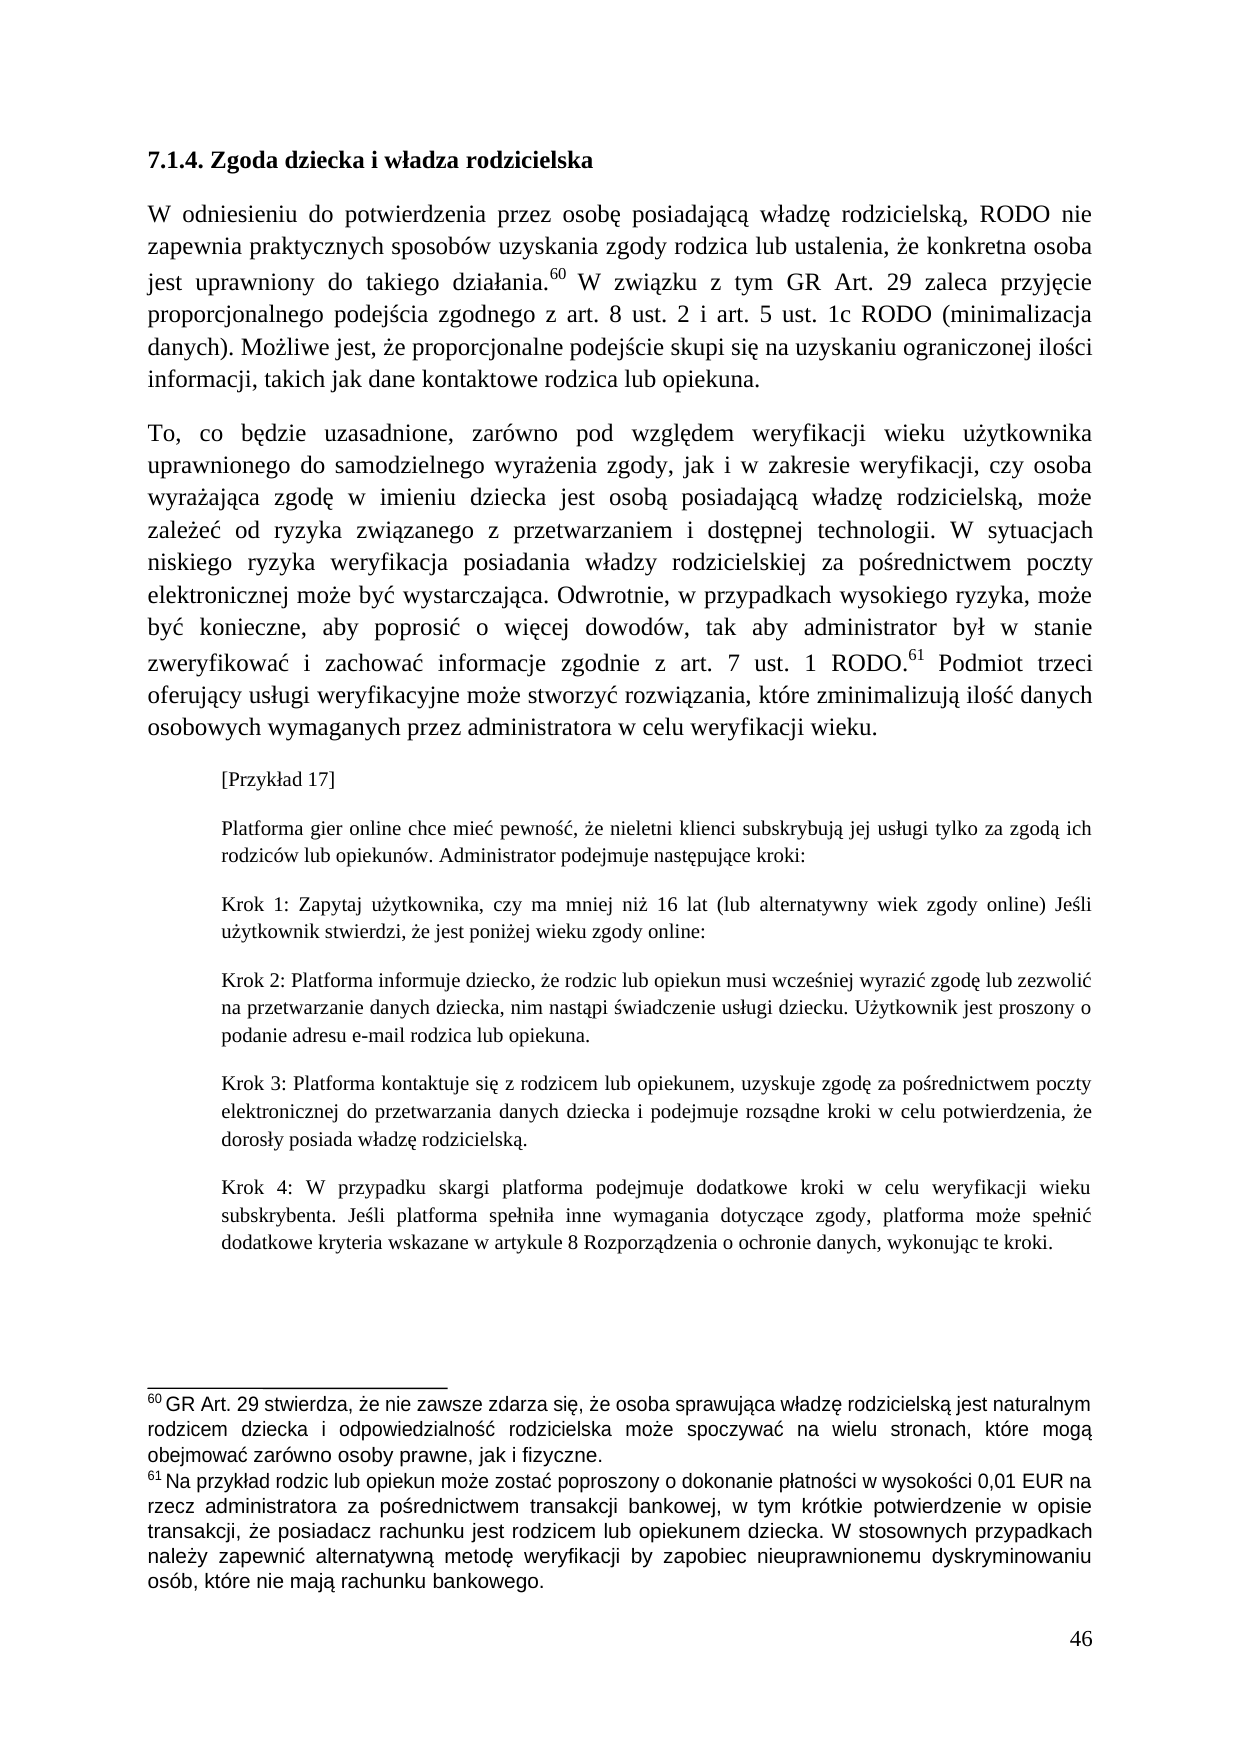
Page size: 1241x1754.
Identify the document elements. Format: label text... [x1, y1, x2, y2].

text Krok 2: Platforma informuje dziecko, że rodzic lub opiekun musi wcześniej wyrazić zgodę lub zezwolić na przetwarzanie danych dziecka, nim nastąpi świadczenie usługi dziecku. Użytkownik jest proszony o podanie adresu e-mail rodzica lub opiekuna. [221, 968, 1092, 1047]
text Platforma gier online chce mieć pewność, że nieletni klienci subskrybują jej usługi tylko za zgodą ich rodziców lub opiekunów. Administrator podejmuje następujące kroki: [221, 816, 1093, 867]
text 61 Na przykład rodzic lub opiekun może zostać poproszony o dokonanie płatności w wysokości 0,01 EUR na rzecz administratora za pośrednictwem transakcji bankowej, w tym krótkie potwierdzenie w opisie transakcji, że posiadacz rachunku jest rodzicem lub opiekunem dziecka. W stosownych przypadkach należy zapewnić alternatywną metodę weryfikacji by zapobiec nieuprawnionemu dyskryminowaniu osób, które nie mają rachunku bankowego. [147, 1467, 1092, 1593]
text Krok 1: Zapytaj użytkownika, czy ma mniej niż 16 lat (lub alternatywny wiek zgody online) Jeśli użytkownik stwierdzi, że jest poniżej wieku zgody online: [221, 892, 1093, 943]
text [Przykład 17] [221, 767, 1105, 791]
text Krok 4: W przypadku skargi platforma podejmuje dodatkowe kroki w celu weryfikacji wieku subskrybenta. Jeśli platforma spełniła inne wymagania dotyczące zgody, platforma może spełnić dodatkowe kryteria wskazane w artykule 8 Rozporządzenia o ochronie danych, wykonując te kroki. [221, 1175, 1092, 1254]
text W odniesieniu do potwierdzenia przez osobę posiadającą władzę rodzicielską, RODO nie zapewnia praktycznych sposobów uzyskania zgody rodzica lub ustalenia, że konkretna osoba jest uprawniony do takiego działania.60 W związku z tym GR Art. 29 zaleca przyjęcie proporcjonalnego podejścia zgodnego z art. 8 ust. 2 i art. 5 ust. 1c RODO (minimalizacja danych). Możliwe jest, że proporcjonalne podejście skupi się na uzyskaniu ograniczonej ilości informacji, takich jak dane kontaktowe rodzica lub opiekuna. [147, 199, 1093, 393]
text Krok 3: Platforma kontaktuje się z rodzicem lub opiekunem, uzyskuje zgodę za pośrednictwem poczty elektronicznej do przetwarzania danych dziecka i podejmuje rozsądne kroki w celu potwierdzenia, że dorosły posiada władzę rodzicielską. [221, 1071, 1093, 1151]
list Zgoda dziecka i władza rodzicielska [147, 145, 1105, 174]
text 60 GR Art. 29 stwierdza, że nie zawsze zdarza się, że osoba sprawująca władzę rodzicielską jest naturalnym rodzicem dziecka i odpowiedzialność rodzicielska może spoczywać na wielu stronach, które mogą obejmować zarówno osoby prawne, jak i fizyczne. [147, 1391, 1092, 1466]
text To, co będzie uzasadnione, zarówno pod względem weryfikacji wieku użytkownika uprawnionego do samodzielnego wyrażenia zgody, jak i w zakresie weryfikacji, czy osoba wyrażająca zgodę w imieniu dziecka jest osobą posiadającą władzę rodzicielską, może zależeć od ryzyka związanego z przetwarzaniem i dostępnej technologii. W sytuacjach niskiego ryzyka weryfikacja posiadania władzy rodzicielskiej za pośrednictwem poczty elektronicznej może być wystarczająca. Odwrotnie, w przypadkach wysokiego ryzyka, może być konieczne, aby poprosić o więcej dowodów, tak aby administrator był w stanie zweryfikować i zachować informacje zgodnie z art. 7 ust. 1 RODO.61 Podmiot trzeci oferujący usługi weryfikacyjne może stworzyć rozwiązania, które zminimalizują ilość danych osobowych wymaganych przez administratora w celu weryfikacji wieku. [147, 418, 1093, 741]
